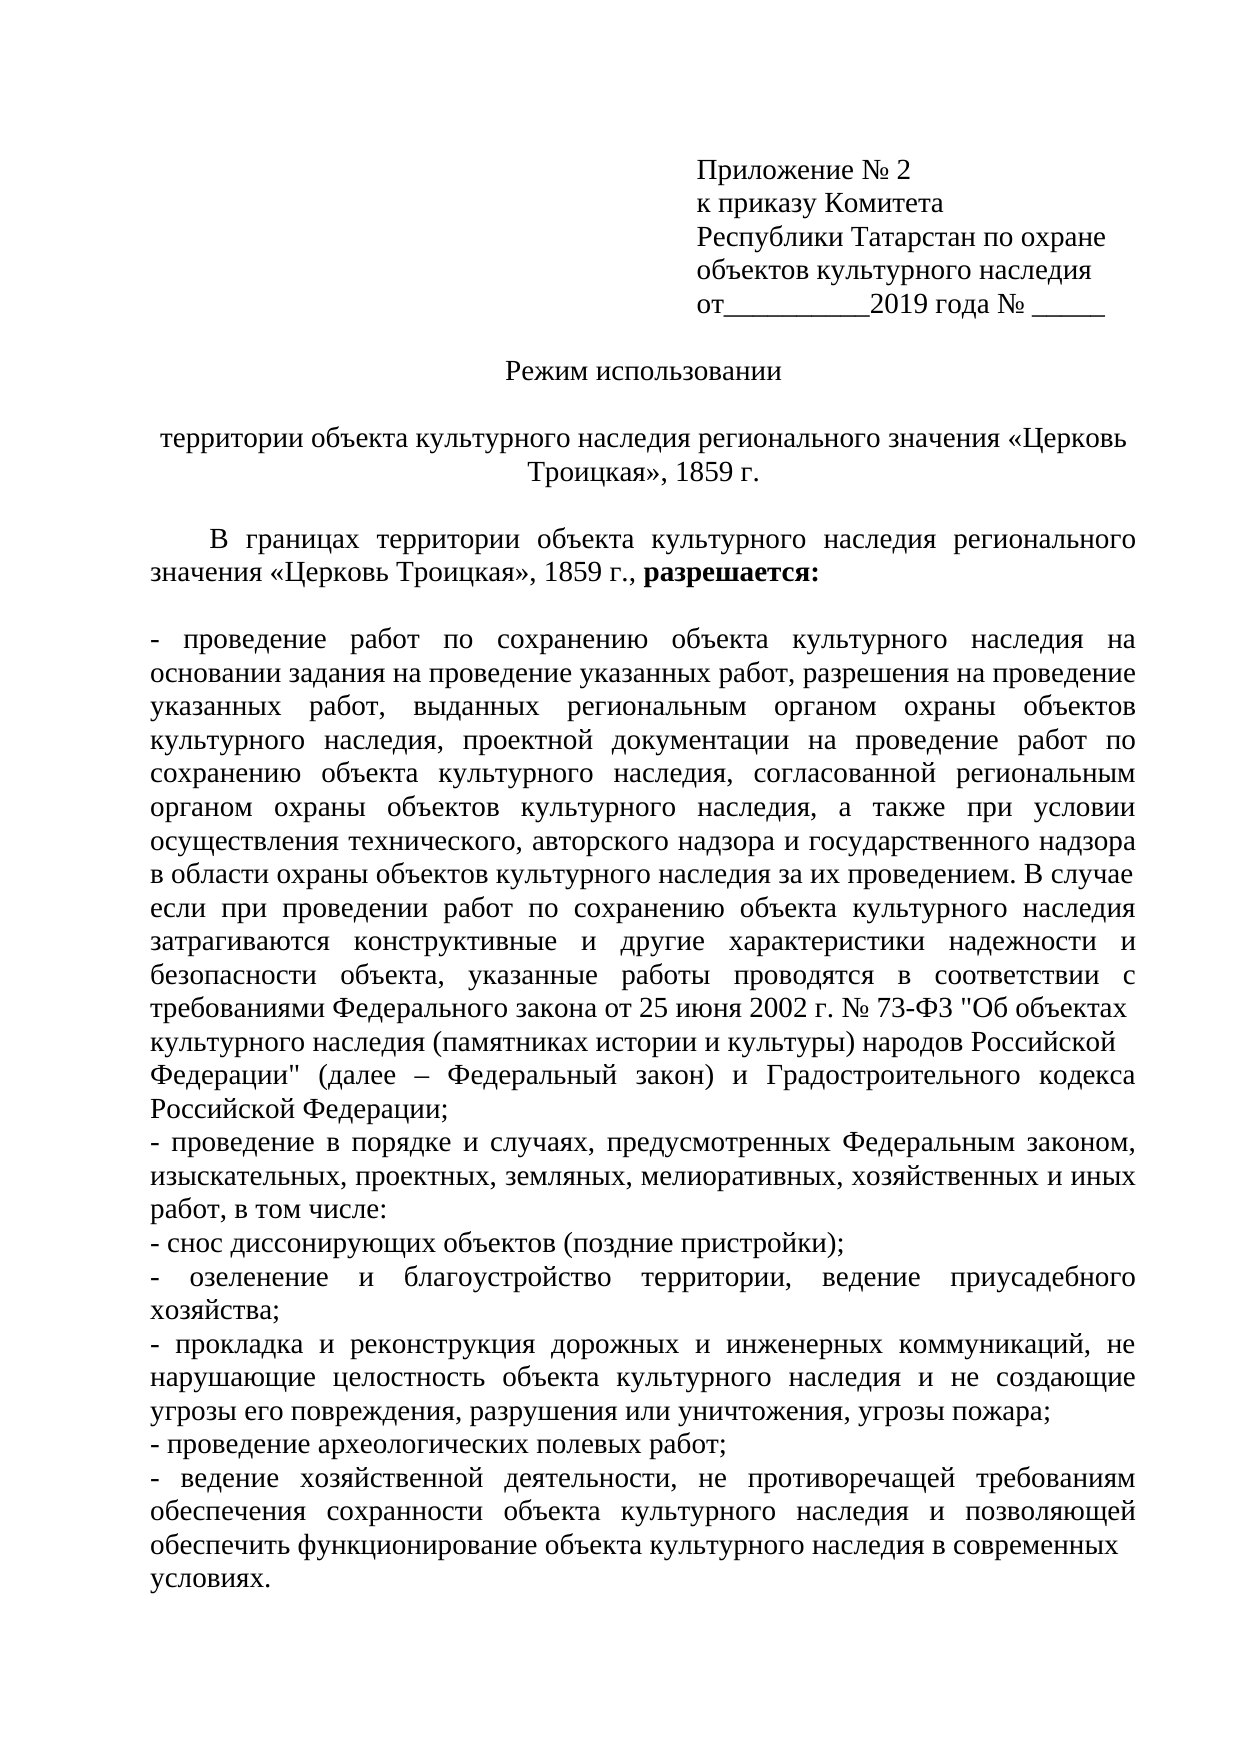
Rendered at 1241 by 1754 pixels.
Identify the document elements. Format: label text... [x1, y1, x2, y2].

text объектов культурного наследия [150, 252, 1137, 286]
text условиях. [150, 1561, 1137, 1594]
text - снос диссонирующих объектов (поздние пристройки); [150, 1225, 1137, 1259]
text если при проведении работ по сохранению объекта культурного наследия затрагиваются конструктивные и другие характеристики надежности и безопасности объекта, указанные работы проводятся в соответствии с требованиями Федерального закона от 25 июня 2002 г. № 73-Ф3 "Об объектах [150, 890, 1137, 1024]
text - озеленение и благоустройство территории, ведение приусадебного хозяйства; [150, 1259, 1137, 1326]
text Приложение № 2 [150, 152, 1137, 185]
text - проведение в порядке и случаях, предусмотренных Федеральным законом, изыскательных, проектных, земляных, мелиоративных, хозяйственных и иных работ, в том числе: [150, 1124, 1137, 1225]
text культурного наследия (памятниках истории и культуры) народов Российской [150, 1024, 1137, 1057]
text В границах территории объекта культурного наследия регионального значения «Церковь Троицкая», 1859 г., разрешается: [150, 521, 1137, 588]
text - проведение работ по сохранению объекта культурного наследия на основании задания на проведение указанных работ, разрешения на проведение указанных работ, выданных региональным органом охраны объектов культурного наследия, проектной документации на проведение работ по сохранению объекта культурного наследия, согласованной региональным органом охраны объектов культурного наследия, а также при условии осуществления технического, авторского надзора и государственного надзора в области охраны объектов культурного наследия за их проведением. В случае [150, 621, 1137, 890]
text - проведение археологических полевых работ; [150, 1426, 1137, 1460]
text - прокладка и реконструкция дорожных и инженерных коммуникаций, не нарушающие целостность объекта культурного наследия и не создающие угрозы его повреждения, разрушения или уничтожения, угрозы пожара; [150, 1326, 1137, 1426]
text Режим использовании [150, 353, 1137, 387]
text - ведение хозяйственной деятельности, не противоречащей требованиям обеспечения сохранности объекта культурного наследия и позволяющей обеспечить функционирование объекта культурного наследия в современных [150, 1460, 1137, 1561]
text от__________2019 года № _____ [150, 286, 1137, 319]
text территории объекта культурного наследия регионального значения «Церковь Троицкая», 1859 г. [150, 420, 1137, 487]
text Республики Татарстан по охране [150, 219, 1137, 252]
text Федерации" (далее – Федеральный закон) и Градостроительного кодекса Российской Федерации; [150, 1057, 1137, 1124]
text к приказу Комитета [150, 185, 1137, 219]
